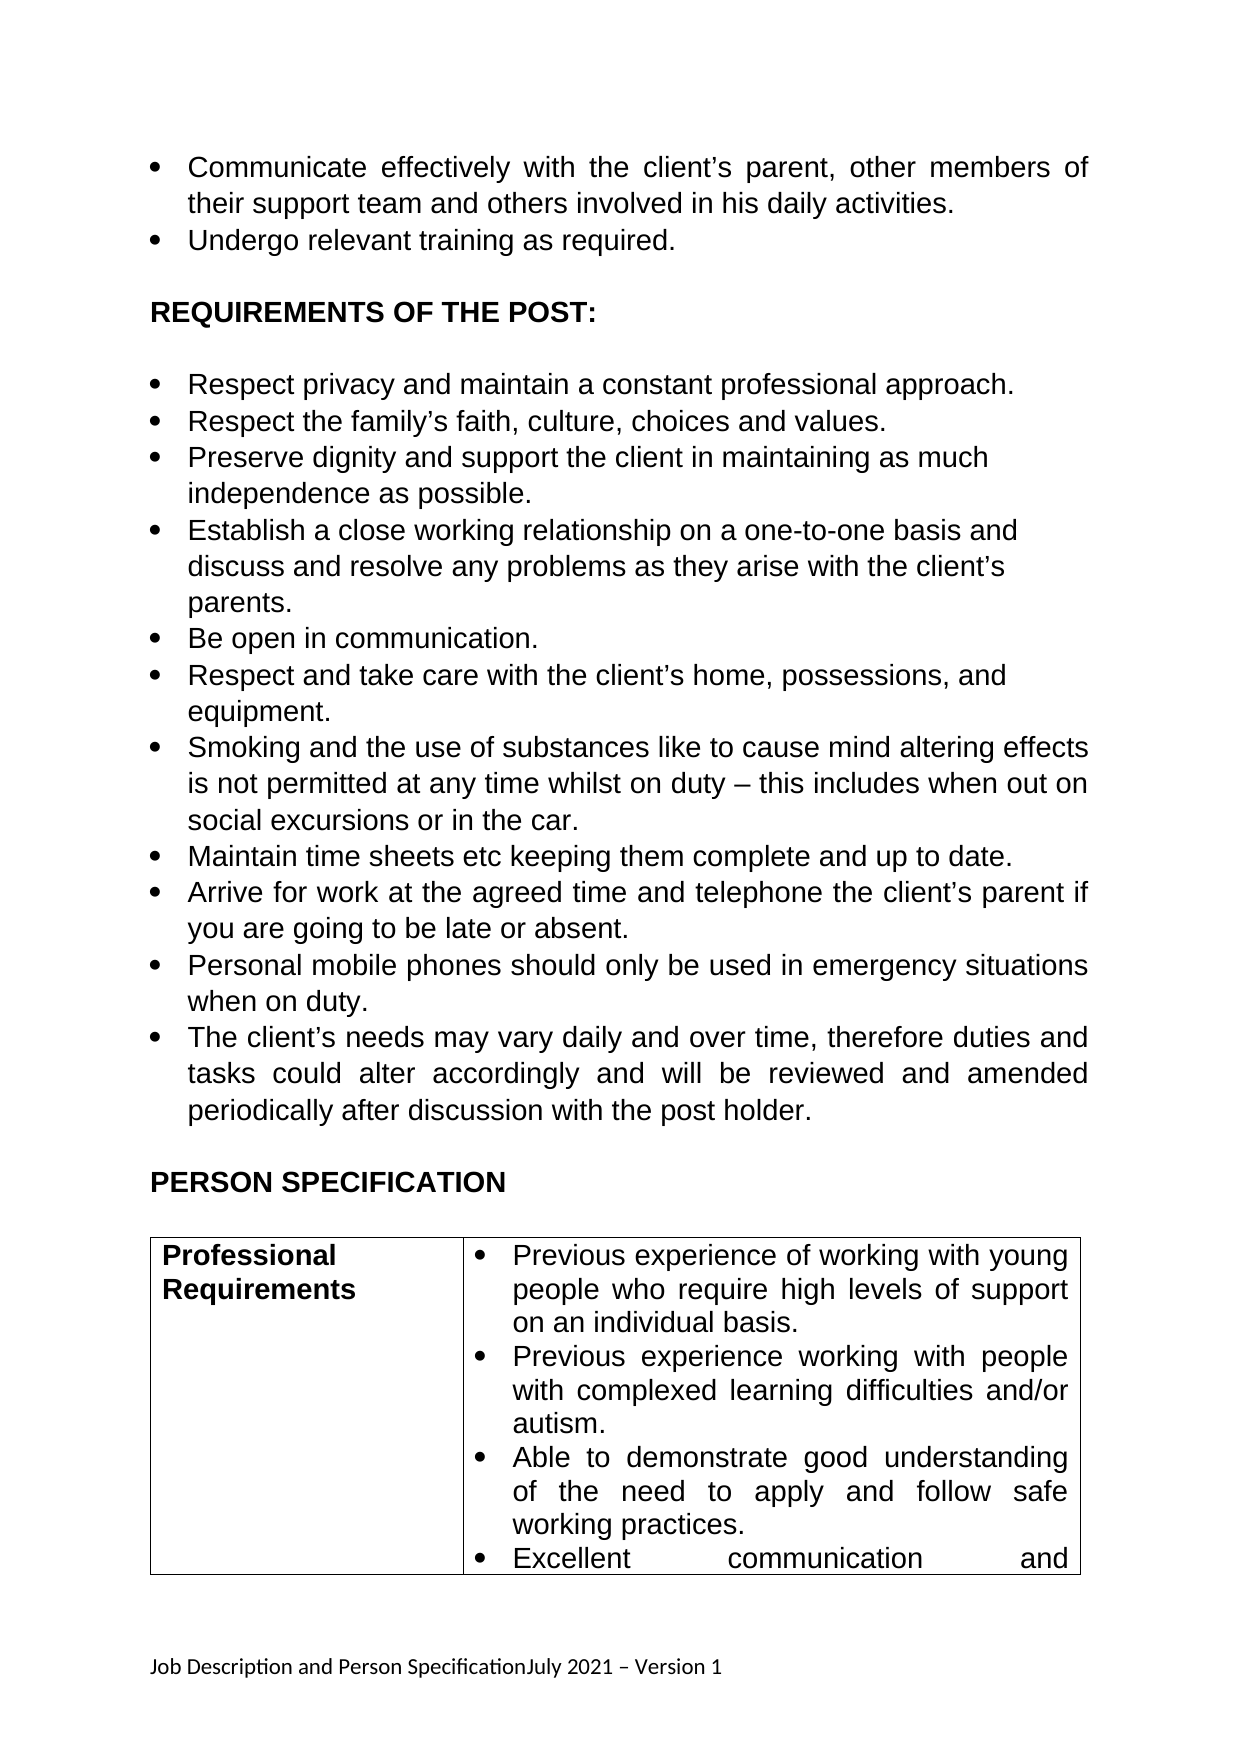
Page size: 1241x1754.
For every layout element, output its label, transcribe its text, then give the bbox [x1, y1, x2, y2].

list Arrive for work at the agreed time and telephone the client’s parent if you are going to be late or absent. [150, 875, 1090, 945]
list Respect and take care with the client’s home, possessions, and equipment. [150, 657, 1090, 727]
list Undergo relevant training as required. [150, 222, 1090, 256]
list Communicate effectively with the client’s parent, other members of their support team and others involved in his daily activities. [150, 150, 1090, 220]
list The client’s needs may vary daily and over time, therefore duties and tasks could alter accordingly and will be reviewed and amended periodically after discussion with the post holder. [150, 1020, 1090, 1126]
text PERSON SPECIFICATION [150, 1165, 1090, 1198]
list Personal mobile phones should only be used in emergency situations when on duty. [150, 947, 1090, 1017]
list Be open in communication. [150, 621, 1090, 655]
list Respect privacy and maintain a constant professional approach. [150, 367, 1090, 401]
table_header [151, 1238, 463, 1574]
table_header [464, 1238, 1080, 1574]
text REQUIREMENTS OF THE POST: [150, 295, 1090, 328]
list Smoking and the use of substances like to cause mind altering effects is not permitted at any time whilst on duty – this includes when out on social excursions or in the car. [150, 730, 1090, 836]
list Preserve dignity and support the client in maintaining as much independence as possible. [150, 440, 1090, 510]
list Maintain time sheets etc keeping them complete and up to date. [150, 839, 1090, 872]
list Establish a close working relationship on a one-to-one basis and discuss and resolve any problems as they arise with the client’s parents. [150, 512, 1090, 618]
list Respect the family’s faith, culture, choices and values. [150, 404, 1090, 437]
